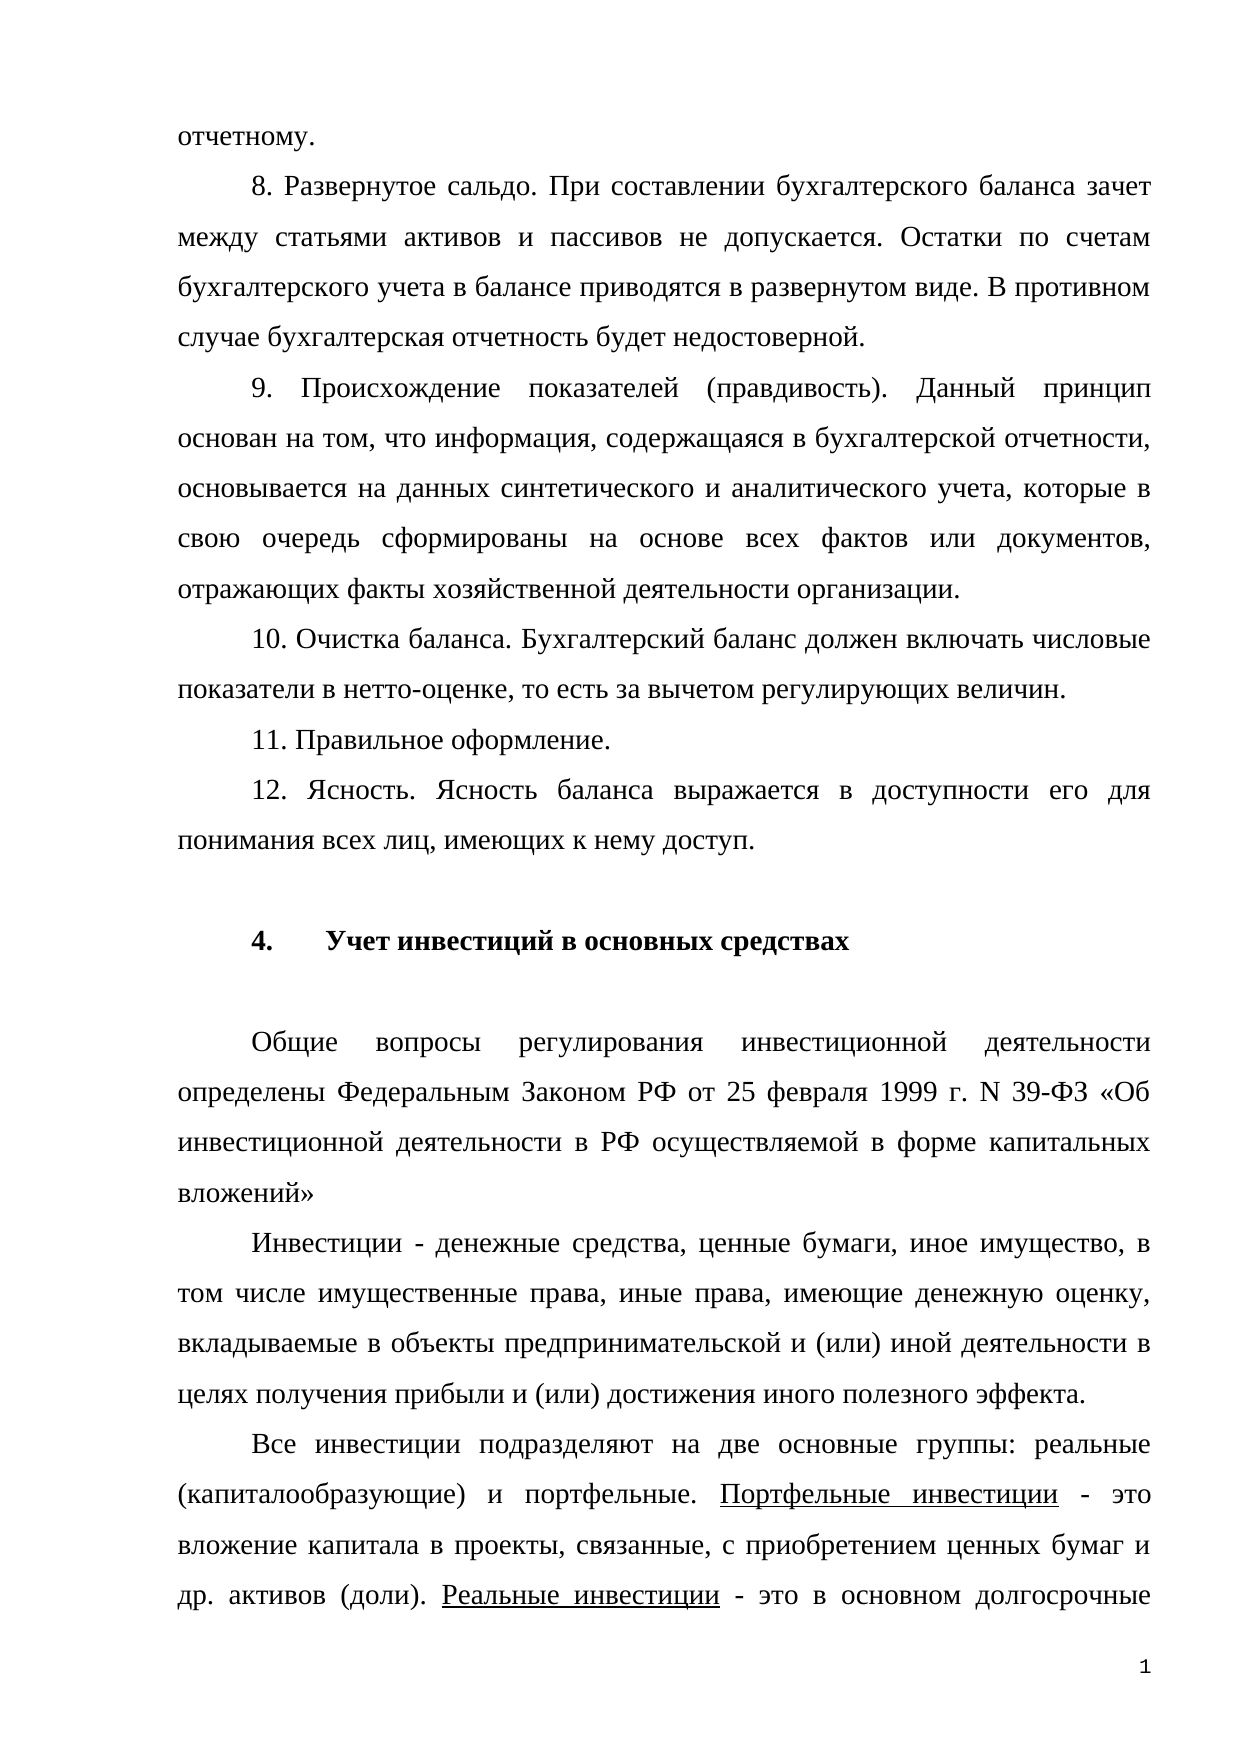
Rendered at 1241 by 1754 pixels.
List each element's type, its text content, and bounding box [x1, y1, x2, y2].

text 9. Происхождение показателей (правдивость). Данный принцип основан на том, что информация, содержащаяся в бухгалтерской отчетности, основывается на данных синтетического и аналитического учета, которые в свою очередь сформированы на основе всех фактов или документов, отражающих факты хозяйственной деятельности организации. [177, 370, 1152, 604]
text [177, 118, 1152, 152]
text 4. Учет инвестиций в основных средствах [177, 923, 1152, 957]
text 11. Правильное оформление. [177, 722, 1152, 755]
text 8. Развернутое сальдо. При составлении бухгалтерского баланса зачет между статьями активов и пассивов не допускается. Остатки по счетам бухгалтерского учета в балансе приводятся в развернутом виде. В противном случае бухгалтерская отчетность будет недостоверной. [177, 168, 1152, 353]
text 10. Очистка баланса. Бухгалтерский баланс должен включать числовые показатели в нетто-оценке, то есть за вычетом регулирующих величин. [177, 621, 1152, 705]
text Инвестиции - денежные средства, ценные бумаги, иное имущество, в том числе имущественные права, иные права, имеющие денежную оценку, вкладываемые в объекты предпринимательской и (или) иной деятельности в целях получения прибыли и (или) достижения иного полезного эффекта. [177, 1225, 1152, 1409]
text 12. Ясность. Ясность баланса выражается в доступности его для понимания всех лиц, имеющих к нему доступ. [177, 772, 1152, 856]
title Общие вопросы регулирования инвестиционной деятельности определены Федеральным Законом РФ от 25 февраля . N 39-ФЗ «Об инвестиционной деятельности в РФ осуществляемой в форме капитальных вложений» [177, 1024, 1152, 1208]
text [177, 1426, 1152, 1611]
